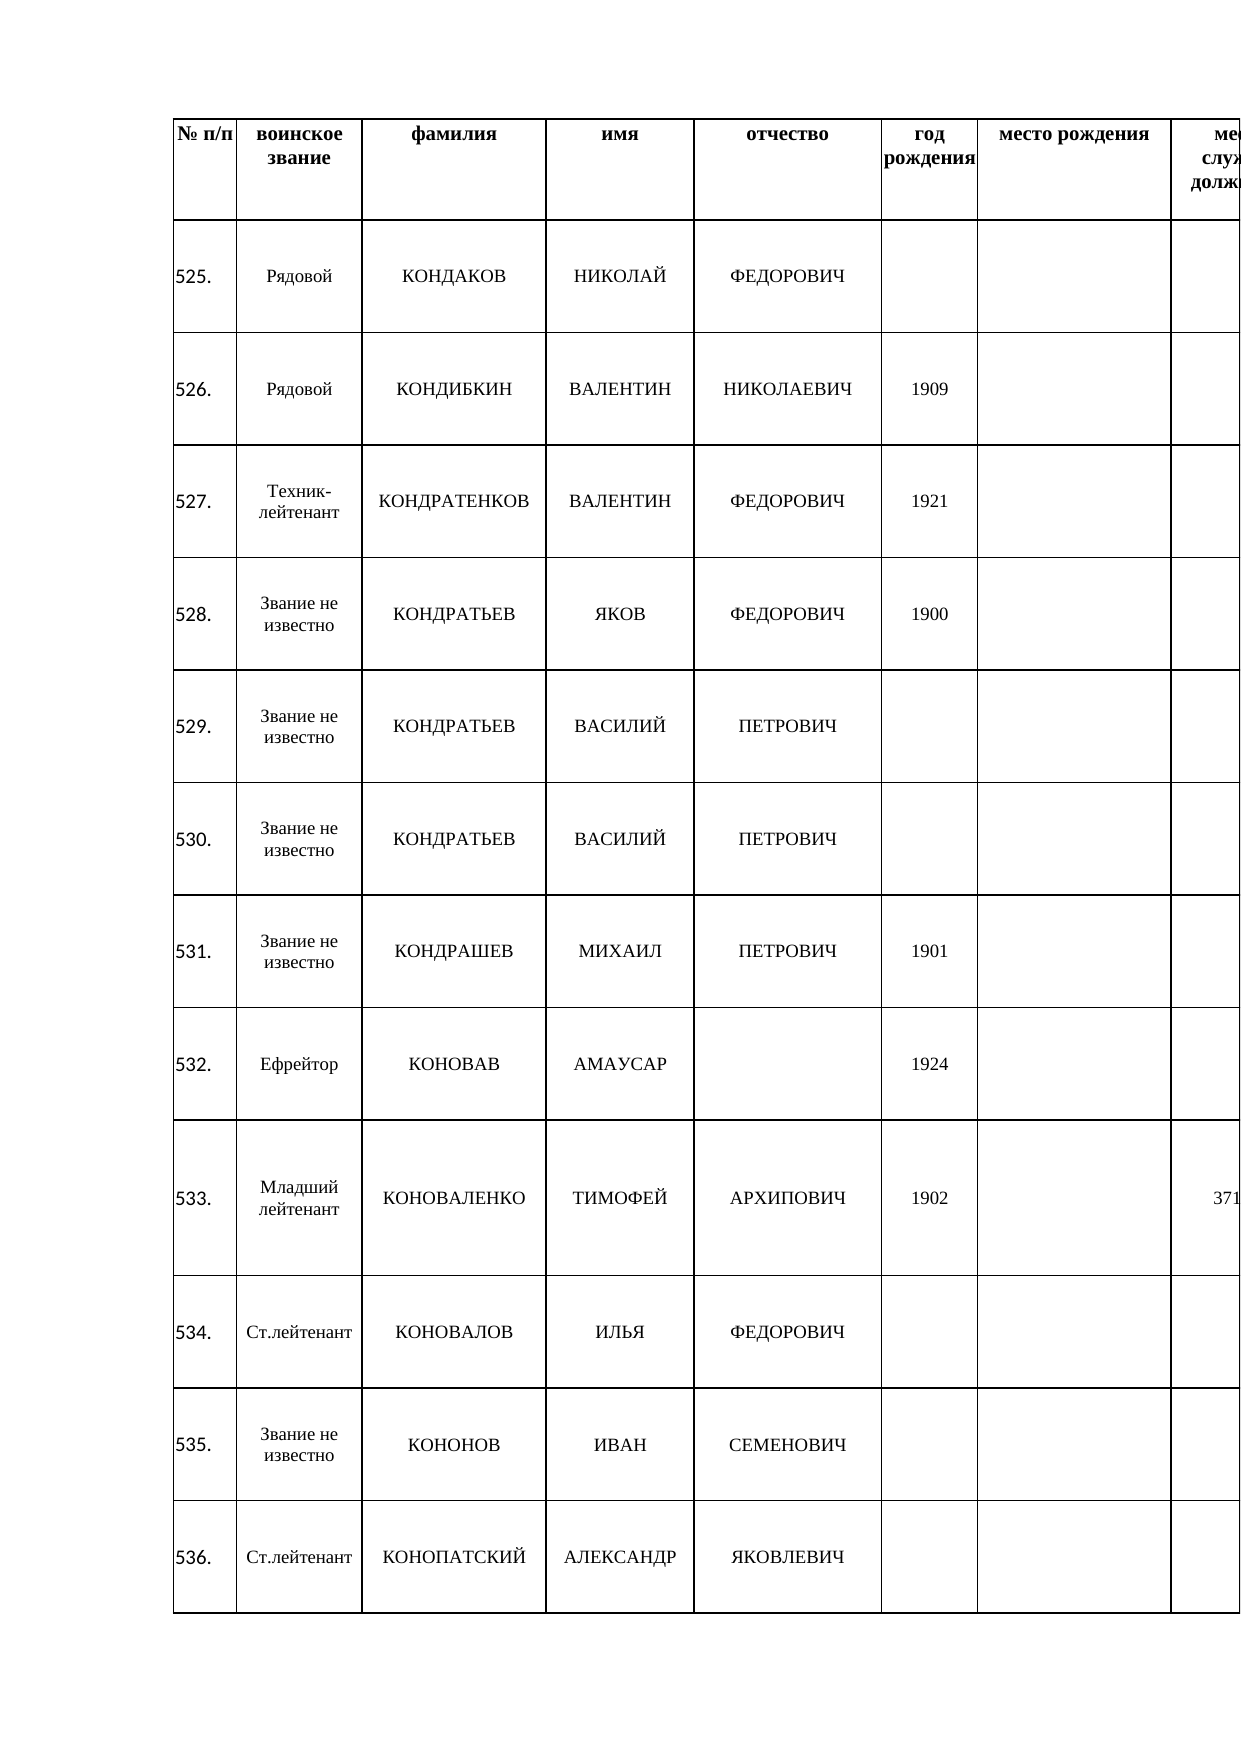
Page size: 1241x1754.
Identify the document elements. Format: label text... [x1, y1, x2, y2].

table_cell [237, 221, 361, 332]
table_header № п/п [174, 120, 236, 219]
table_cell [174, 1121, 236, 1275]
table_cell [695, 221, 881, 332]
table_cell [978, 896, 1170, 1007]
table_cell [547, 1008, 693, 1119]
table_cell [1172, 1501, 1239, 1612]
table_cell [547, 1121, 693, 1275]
table_header место рождения [978, 120, 1170, 219]
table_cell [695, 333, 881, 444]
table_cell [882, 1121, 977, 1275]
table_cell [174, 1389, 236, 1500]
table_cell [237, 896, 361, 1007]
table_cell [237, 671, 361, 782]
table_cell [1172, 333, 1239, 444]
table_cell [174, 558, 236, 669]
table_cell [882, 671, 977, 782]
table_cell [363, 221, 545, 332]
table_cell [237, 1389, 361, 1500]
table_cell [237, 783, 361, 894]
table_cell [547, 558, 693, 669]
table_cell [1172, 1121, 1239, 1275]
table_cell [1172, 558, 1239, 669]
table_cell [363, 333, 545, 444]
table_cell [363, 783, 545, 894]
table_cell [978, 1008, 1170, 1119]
table_header воинское звание [237, 120, 361, 219]
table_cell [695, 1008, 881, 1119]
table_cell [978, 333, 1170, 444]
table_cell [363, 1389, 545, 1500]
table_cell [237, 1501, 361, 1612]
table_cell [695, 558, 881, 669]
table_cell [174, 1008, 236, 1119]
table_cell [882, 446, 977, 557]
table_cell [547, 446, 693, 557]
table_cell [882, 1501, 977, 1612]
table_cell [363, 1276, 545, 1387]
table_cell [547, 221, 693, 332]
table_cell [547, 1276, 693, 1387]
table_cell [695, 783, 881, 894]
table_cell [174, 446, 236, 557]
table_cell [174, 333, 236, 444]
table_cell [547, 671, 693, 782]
table_header отчество [695, 120, 881, 219]
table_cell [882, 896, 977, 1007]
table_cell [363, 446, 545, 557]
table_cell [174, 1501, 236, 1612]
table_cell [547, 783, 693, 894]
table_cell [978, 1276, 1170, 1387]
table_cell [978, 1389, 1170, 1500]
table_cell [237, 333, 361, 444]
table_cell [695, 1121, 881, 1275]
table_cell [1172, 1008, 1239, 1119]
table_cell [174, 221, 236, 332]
table_header место службы, должность [1172, 120, 1239, 219]
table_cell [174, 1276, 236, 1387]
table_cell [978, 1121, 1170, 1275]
table_header год рождения [882, 120, 977, 219]
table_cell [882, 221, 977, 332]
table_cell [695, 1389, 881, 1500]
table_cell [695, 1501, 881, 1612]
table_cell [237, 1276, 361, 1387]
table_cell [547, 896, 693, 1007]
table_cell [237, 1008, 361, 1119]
table_header имя [547, 120, 693, 219]
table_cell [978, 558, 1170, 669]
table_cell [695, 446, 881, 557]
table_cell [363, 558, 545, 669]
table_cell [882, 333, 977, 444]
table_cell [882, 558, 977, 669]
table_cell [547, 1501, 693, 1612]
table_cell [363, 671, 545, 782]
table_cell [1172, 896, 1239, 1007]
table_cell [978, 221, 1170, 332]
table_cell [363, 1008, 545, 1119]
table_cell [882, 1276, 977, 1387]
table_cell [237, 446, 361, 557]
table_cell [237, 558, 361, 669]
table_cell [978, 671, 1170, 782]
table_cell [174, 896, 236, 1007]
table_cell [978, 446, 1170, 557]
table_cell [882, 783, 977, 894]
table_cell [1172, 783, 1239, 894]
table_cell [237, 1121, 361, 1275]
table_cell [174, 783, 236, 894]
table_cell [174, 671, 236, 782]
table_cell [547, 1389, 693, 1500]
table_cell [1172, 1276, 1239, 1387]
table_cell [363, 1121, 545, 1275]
table_header фамилия [363, 120, 545, 219]
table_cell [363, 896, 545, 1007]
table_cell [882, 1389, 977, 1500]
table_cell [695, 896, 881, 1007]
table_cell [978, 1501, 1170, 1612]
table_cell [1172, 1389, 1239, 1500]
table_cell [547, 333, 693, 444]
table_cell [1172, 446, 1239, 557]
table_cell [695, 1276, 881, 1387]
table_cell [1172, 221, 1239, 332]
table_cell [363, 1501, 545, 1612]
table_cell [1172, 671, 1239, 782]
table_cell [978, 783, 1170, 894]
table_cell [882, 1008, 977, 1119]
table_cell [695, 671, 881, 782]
